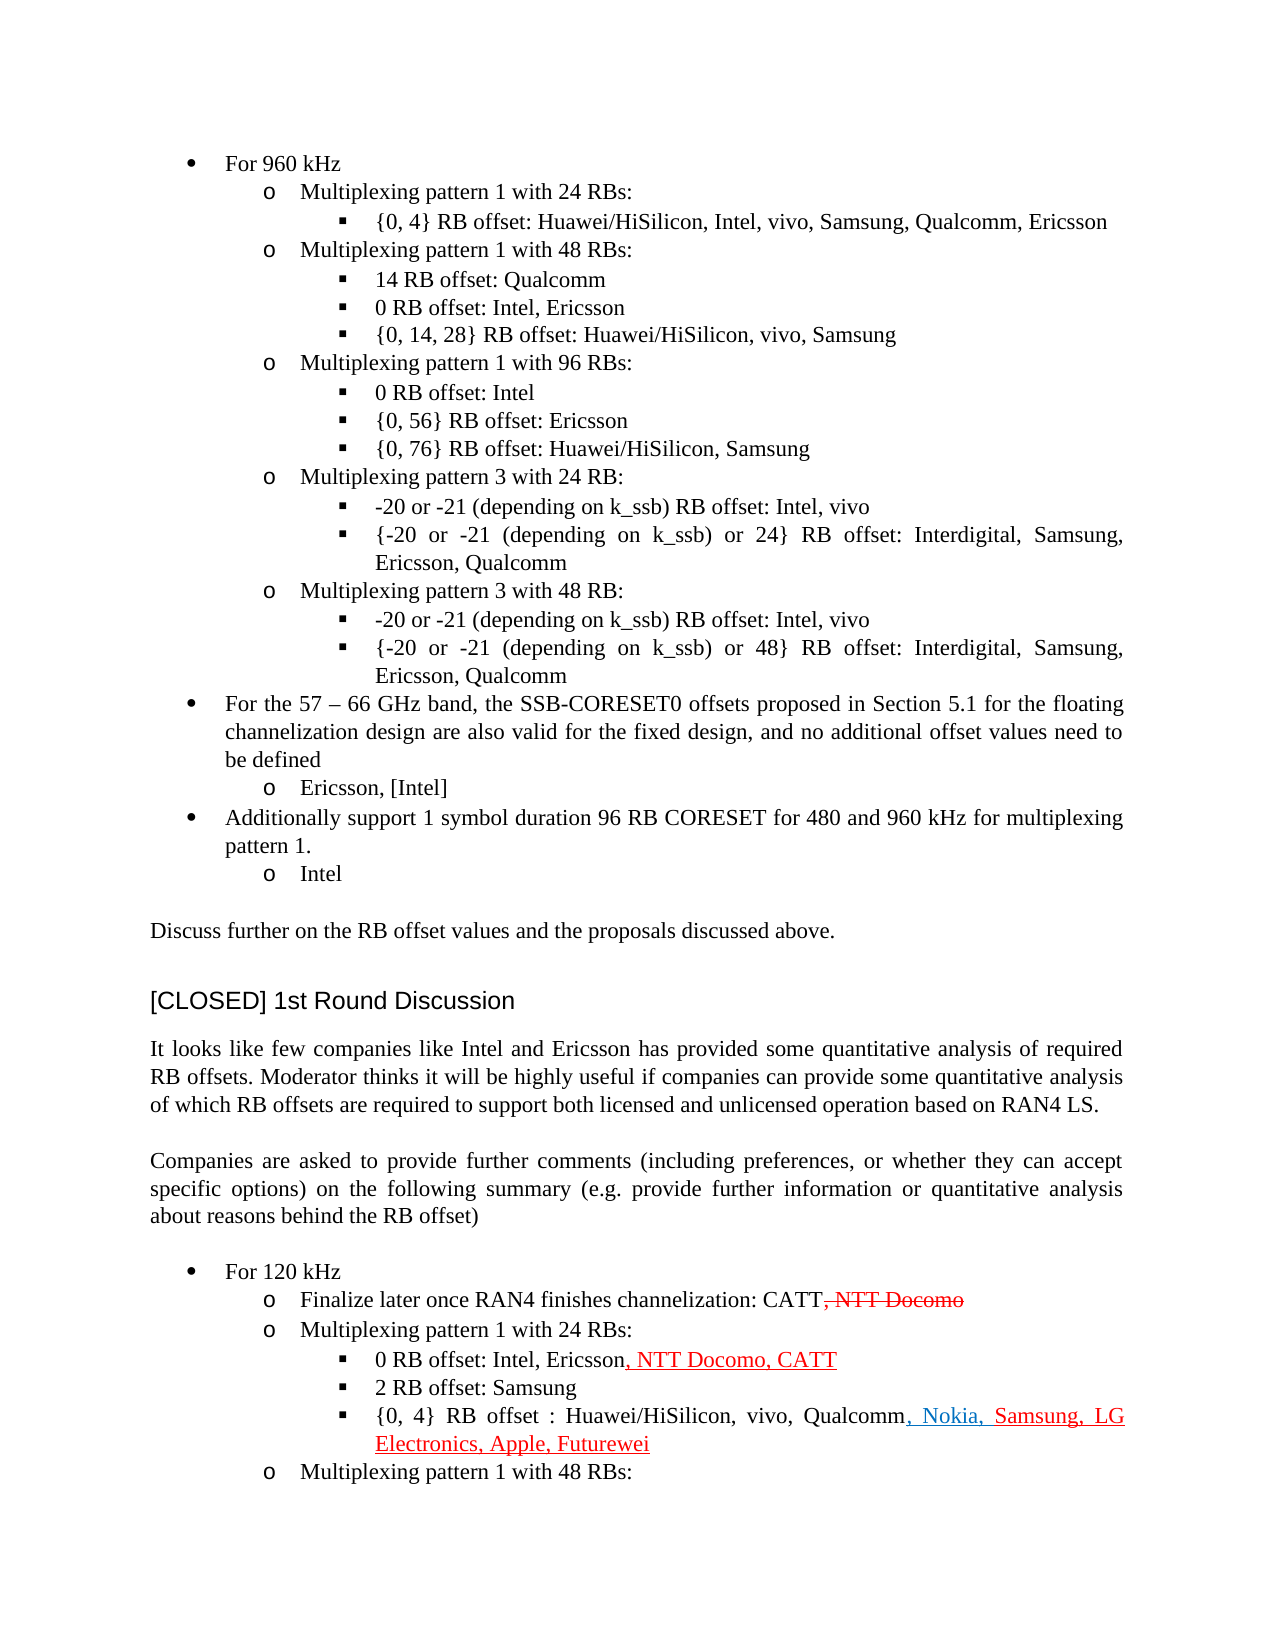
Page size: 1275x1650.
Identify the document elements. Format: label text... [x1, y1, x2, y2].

list -20 or -21 (depending on k_ssb) RB offset: Intel, vivo [337, 493, 1125, 519]
list {-20 or -21 (depending on k_ssb) or 48} RB offset: Interdigital, Samsung, Ericsson, Qualcomm [337, 634, 1125, 689]
list {-20 or -21 (depending on k_ssb) or 24} RB offset: Interdigital, Samsung, Ericsson, Qualcomm [337, 521, 1125, 575]
list Ericsson, [Intel] [262, 774, 1125, 802]
list {0, 14, 28} RB offset: Huawei/HiSilicon, vivo, Samsung [337, 321, 1125, 348]
list For the 57 – 66 GHz band, the SSB-CORESET0 offsets proposed in Section 5.1 for the floating channelization design are also valid for the fixed design, and no additional offset values need to be defined [187, 690, 1125, 772]
list Additionally support 1 symbol duration 96 RB CORESET for 480 and 960 kHz for multiplexing pattern 1. [187, 804, 1125, 858]
list 0 RB offset: Intel [337, 379, 1125, 406]
list Multiplexing pattern 3 with 48 RB: [262, 577, 1125, 605]
list Multiplexing pattern 1 with 24 RBs: [262, 178, 1125, 206]
list 14 RB offset: Qualcomm [337, 266, 1125, 292]
list Multiplexing pattern 1 with 48 RBs: [262, 236, 1125, 264]
list 0 RB offset: Intel, Ericsson [337, 293, 1125, 320]
text Companies are asked to provide further comments (including preferences, or whether they can accept specific options) on the following summary (e.g. provide further information or quantitative analysis about reasons behind the RB offset) [150, 1147, 1125, 1229]
list 0 RB offset: Intel, Ericsson, NTT Docomo, CATT [337, 1346, 1125, 1372]
list Multiplexing pattern 3 with 24 RB: [262, 463, 1125, 491]
list Finalize later once RAN4 finishes channelization: CATT, NTT Docomo [262, 1286, 1125, 1314]
list 2 RB offset: Samsung [337, 1374, 1125, 1400]
list {0, 76} RB offset: Huawei/HiSilicon, Samsung [337, 435, 1125, 461]
list Multiplexing pattern 1 with 48 RBs: [262, 1458, 1125, 1486]
list Multiplexing pattern 1 with 96 RBs: [262, 349, 1125, 378]
list {0, 4} RB offset: Huawei/HiSilicon, Intel, vivo, Samsung, Qualcomm, Ericsson [337, 208, 1125, 234]
list Intel [262, 860, 1125, 888]
list Multiplexing pattern 1 with 24 RBs: [262, 1316, 1125, 1344]
list For 960 kHz [187, 150, 1125, 176]
text Discuss further on the RB offset values and the proposals discussed above. [150, 918, 1125, 944]
list For 120 kHz [187, 1258, 1125, 1285]
text It looks like few companies like Intel and Ericsson has provided some quantitative analysis of required RB offsets. Moderator thinks it will be highly useful if companies can provide some quantitative analysis of which RB offsets are required to support both licensed and unlicensed operation based on RAN4 LS. [150, 1035, 1125, 1117]
subtitle [CLOSED] 1st Round Discussion [150, 986, 1125, 1015]
list {0, 56} RB offset: Ericsson [337, 407, 1125, 433]
list {0, 4} RB offset : Huawei/HiSilicon, vivo, Qualcomm, Nokia, Samsung, LG Electronics, Apple, Futurewei [337, 1402, 1125, 1456]
list -20 or -21 (depending on k_ssb) RB offset: Intel, vivo [337, 607, 1125, 633]
